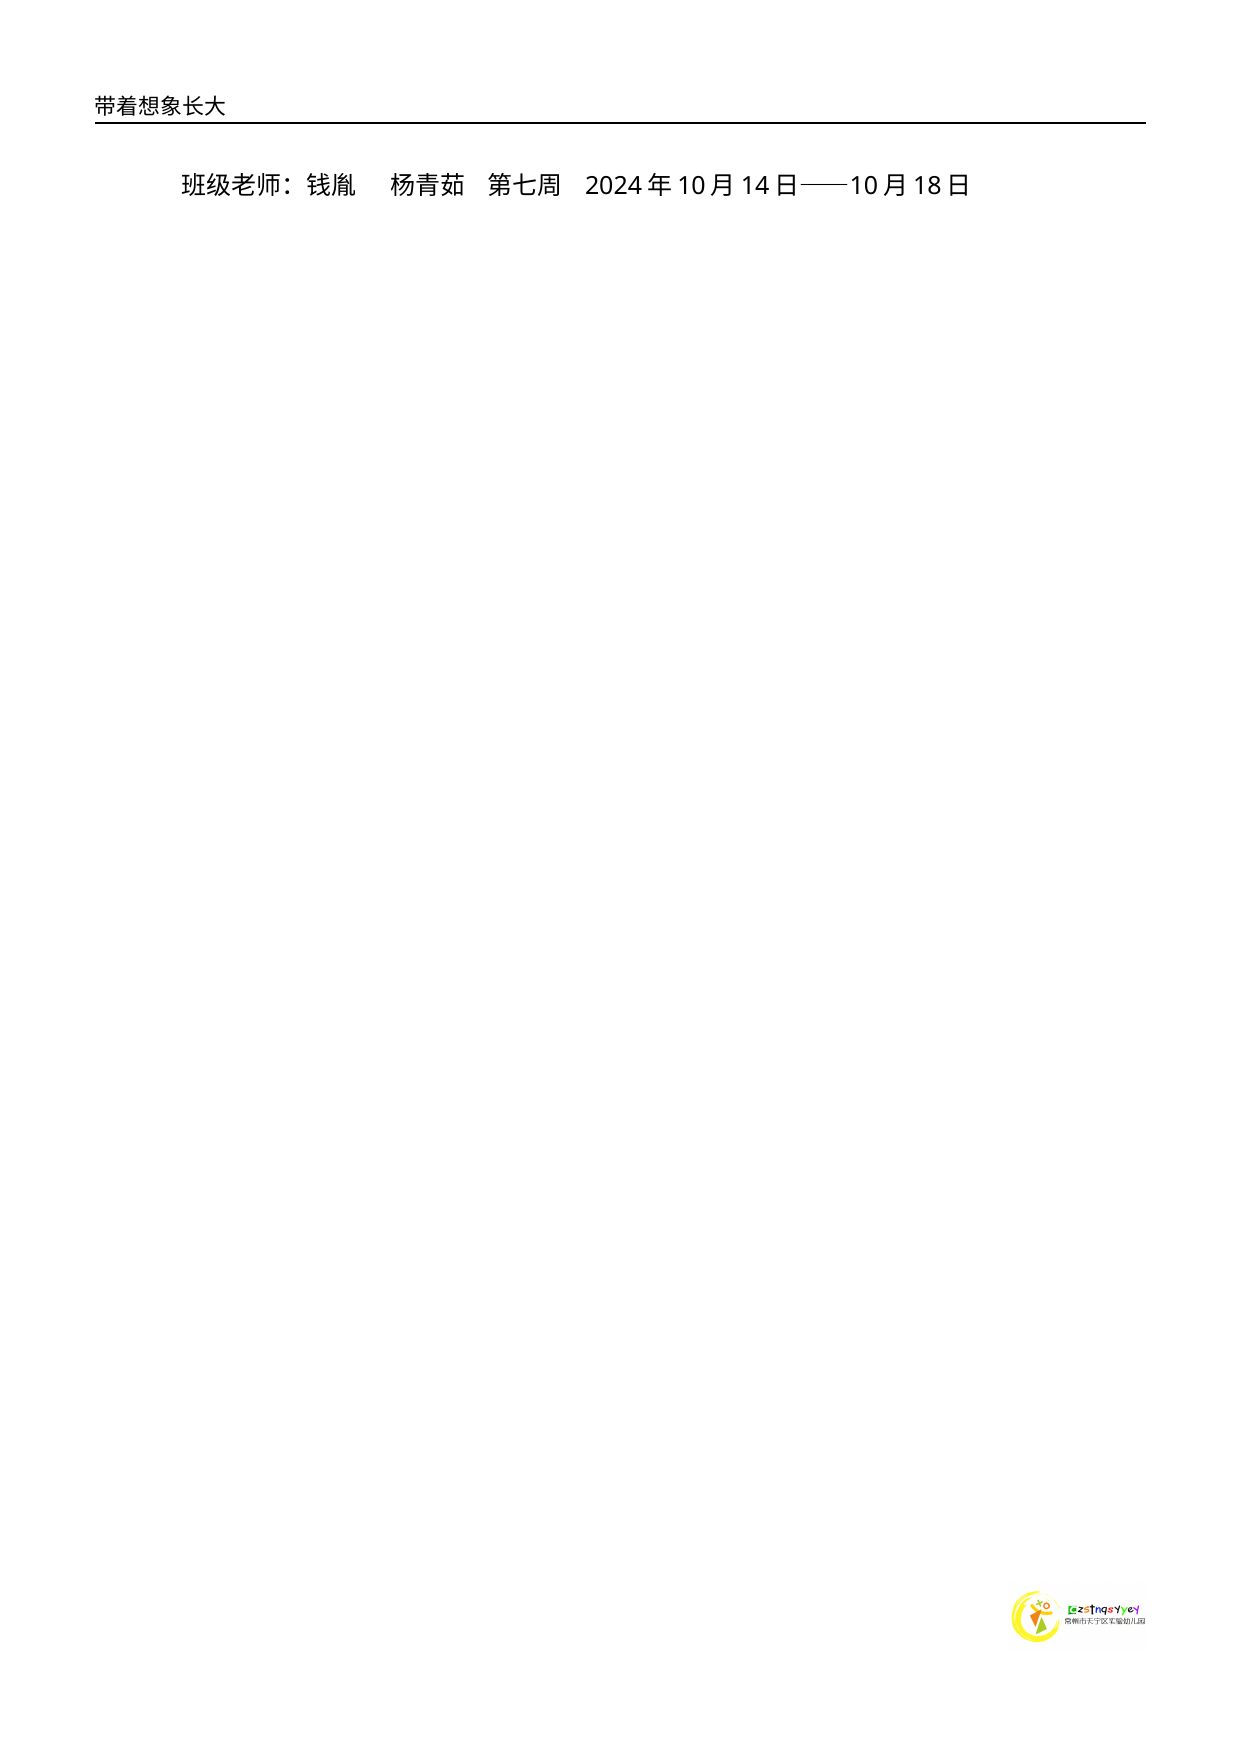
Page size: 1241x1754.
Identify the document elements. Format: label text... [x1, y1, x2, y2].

text 班级老师：钱胤 杨青茹 第七周 2024年10月14日——10月18日 [7, 151, 1146, 216]
picture [1007, 1582, 1146, 1651]
